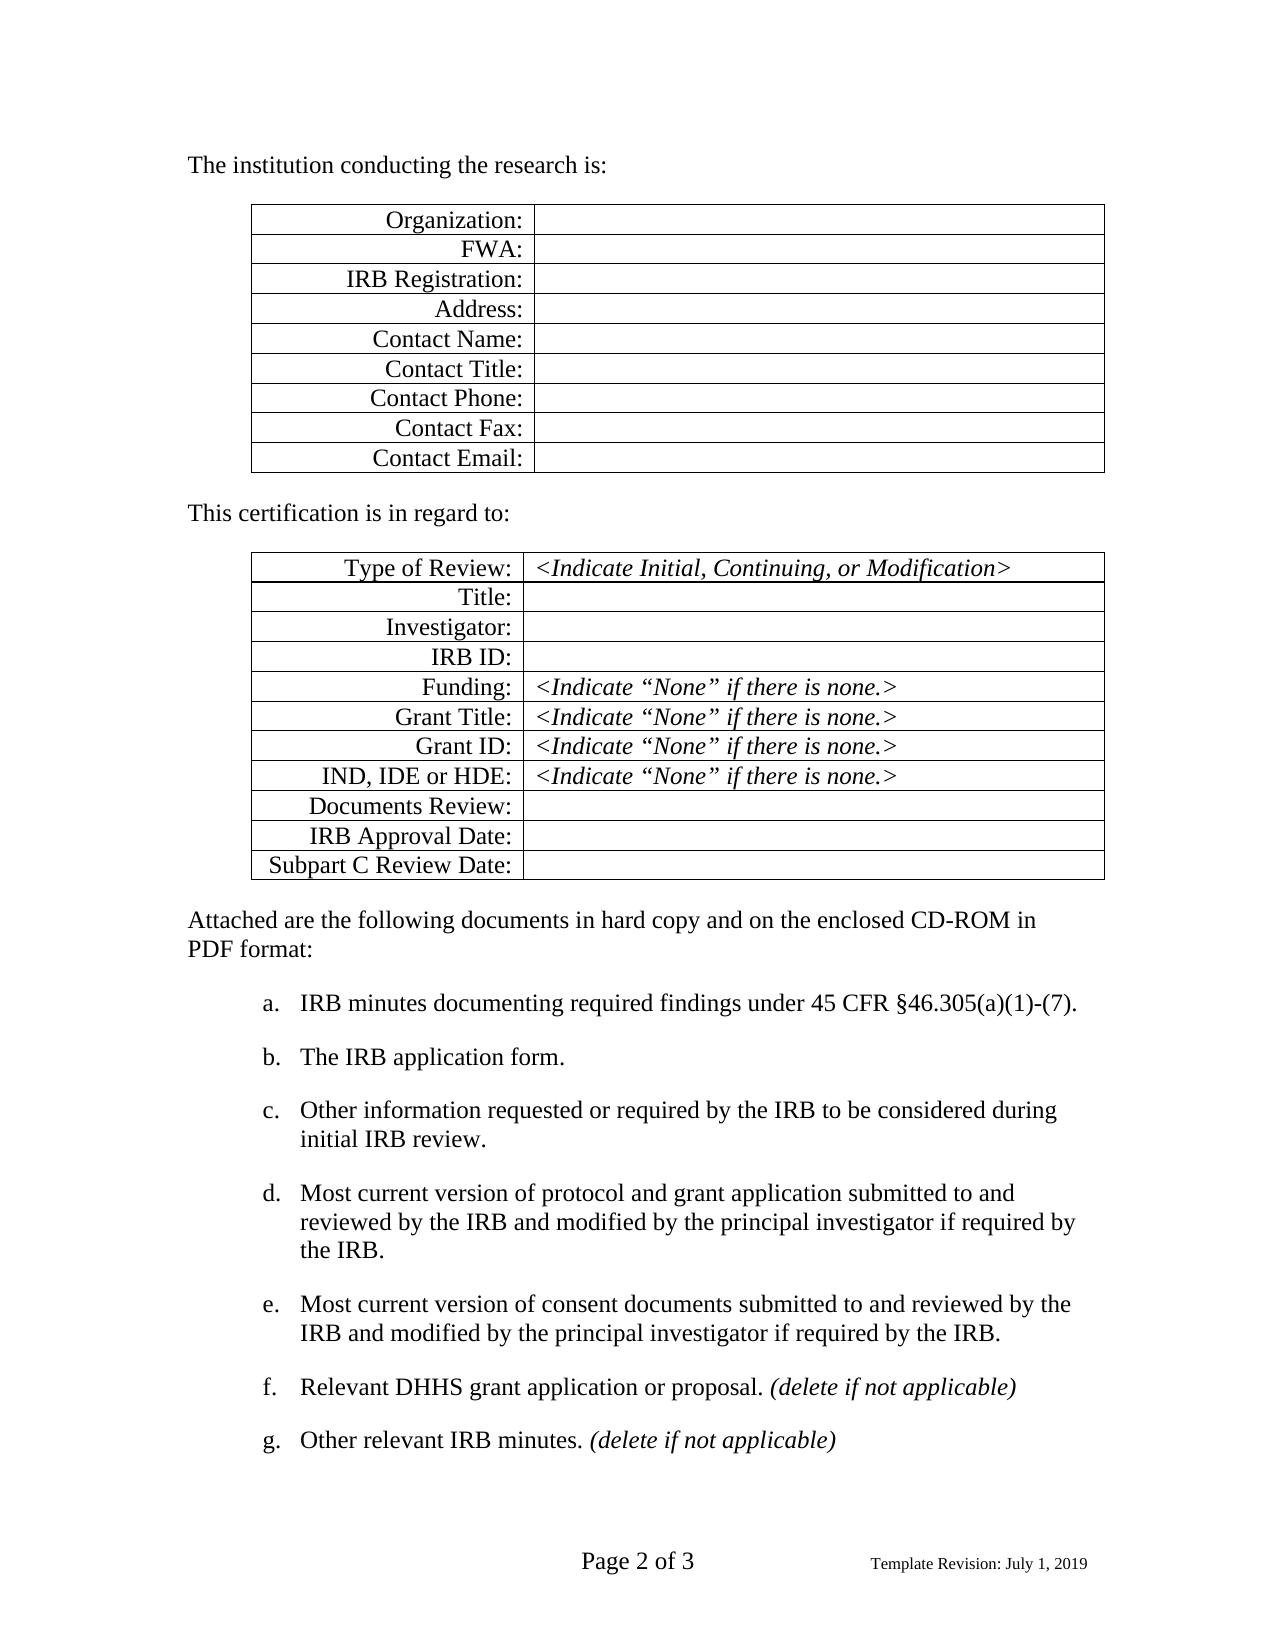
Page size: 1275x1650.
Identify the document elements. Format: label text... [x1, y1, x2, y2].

table_header Organization: [252, 205, 534, 233]
list Relevant DHHS grant application or proposal. (delete if not applicable) [262, 1372, 1087, 1400]
table_cell Grant ID: [252, 731, 523, 760]
table_cell [535, 235, 1104, 263]
table_cell Investigator: [252, 612, 523, 641]
table_header Type of Review: [252, 553, 523, 581]
table_cell [535, 413, 1104, 442]
table_cell [524, 642, 1104, 671]
table_cell <Indicate “None” if there is none.> [524, 672, 1104, 701]
table_cell IND, IDE or HDE: [252, 761, 523, 790]
table_cell Documents Review: [252, 791, 523, 820]
text This certification is in regard to: [187, 498, 1087, 527]
table_cell Funding: [252, 672, 523, 701]
table_header <Indicate Initial, Continuing, or Modification> [524, 553, 1104, 581]
list Other relevant IRB minutes. (delete if not applicable) [262, 1425, 1087, 1454]
table_cell Subpart C Review Date: [252, 851, 523, 879]
table_cell [535, 324, 1104, 353]
table_cell Contact Fax: [252, 413, 534, 442]
table_cell FWA: [252, 235, 534, 263]
table_header [535, 205, 1104, 233]
table_cell [524, 583, 1104, 611]
table_cell [524, 791, 1104, 820]
table_cell Contact Email: [252, 443, 534, 472]
table_cell [524, 612, 1104, 641]
table_cell [524, 851, 1104, 879]
table_cell IRB Approval Date: [252, 821, 523, 849]
text The institution conducting the research is: [187, 150, 1087, 179]
table_cell [535, 354, 1104, 382]
table_cell <Indicate “None” if there is none.> [524, 702, 1104, 730]
list Most current version of consent documents submitted to and reviewed by the IRB and modified by the principal investigator if required by the IRB. [262, 1289, 1087, 1347]
table_cell Contact Name: [252, 324, 534, 353]
table_cell [535, 443, 1104, 472]
list Most current version of protocol and grant application submitted to and reviewed by the IRB and modified by the principal investigator if required by the IRB. [262, 1178, 1087, 1264]
table_cell IRB ID: [252, 642, 523, 671]
list IRB minutes documenting required findings under 45 CFR §46.305(a)(1)-(7). [262, 988, 1087, 1017]
list Other information requested or required by the IRB to be considered during initial IRB review. [262, 1095, 1087, 1153]
table_cell <Indicate “None” if there is none.> [524, 731, 1104, 760]
table_cell [535, 384, 1104, 412]
table_cell Title: [252, 583, 523, 611]
text Attached are the following documents in hard copy and on the enclosed CD-ROM in PDF format: [187, 905, 1087, 963]
table_cell IRB Registration: [252, 264, 534, 293]
table_cell [535, 264, 1104, 293]
table_cell Contact Phone: [252, 384, 534, 412]
table_cell Address: [252, 294, 534, 323]
table_cell <Indicate “None” if there is none.> [524, 761, 1104, 790]
list The IRB application form. [262, 1042, 1087, 1070]
table_cell Grant Title: [252, 702, 523, 730]
table_cell [535, 294, 1104, 323]
table_cell Contact Title: [252, 354, 534, 382]
table_cell [524, 821, 1104, 849]
